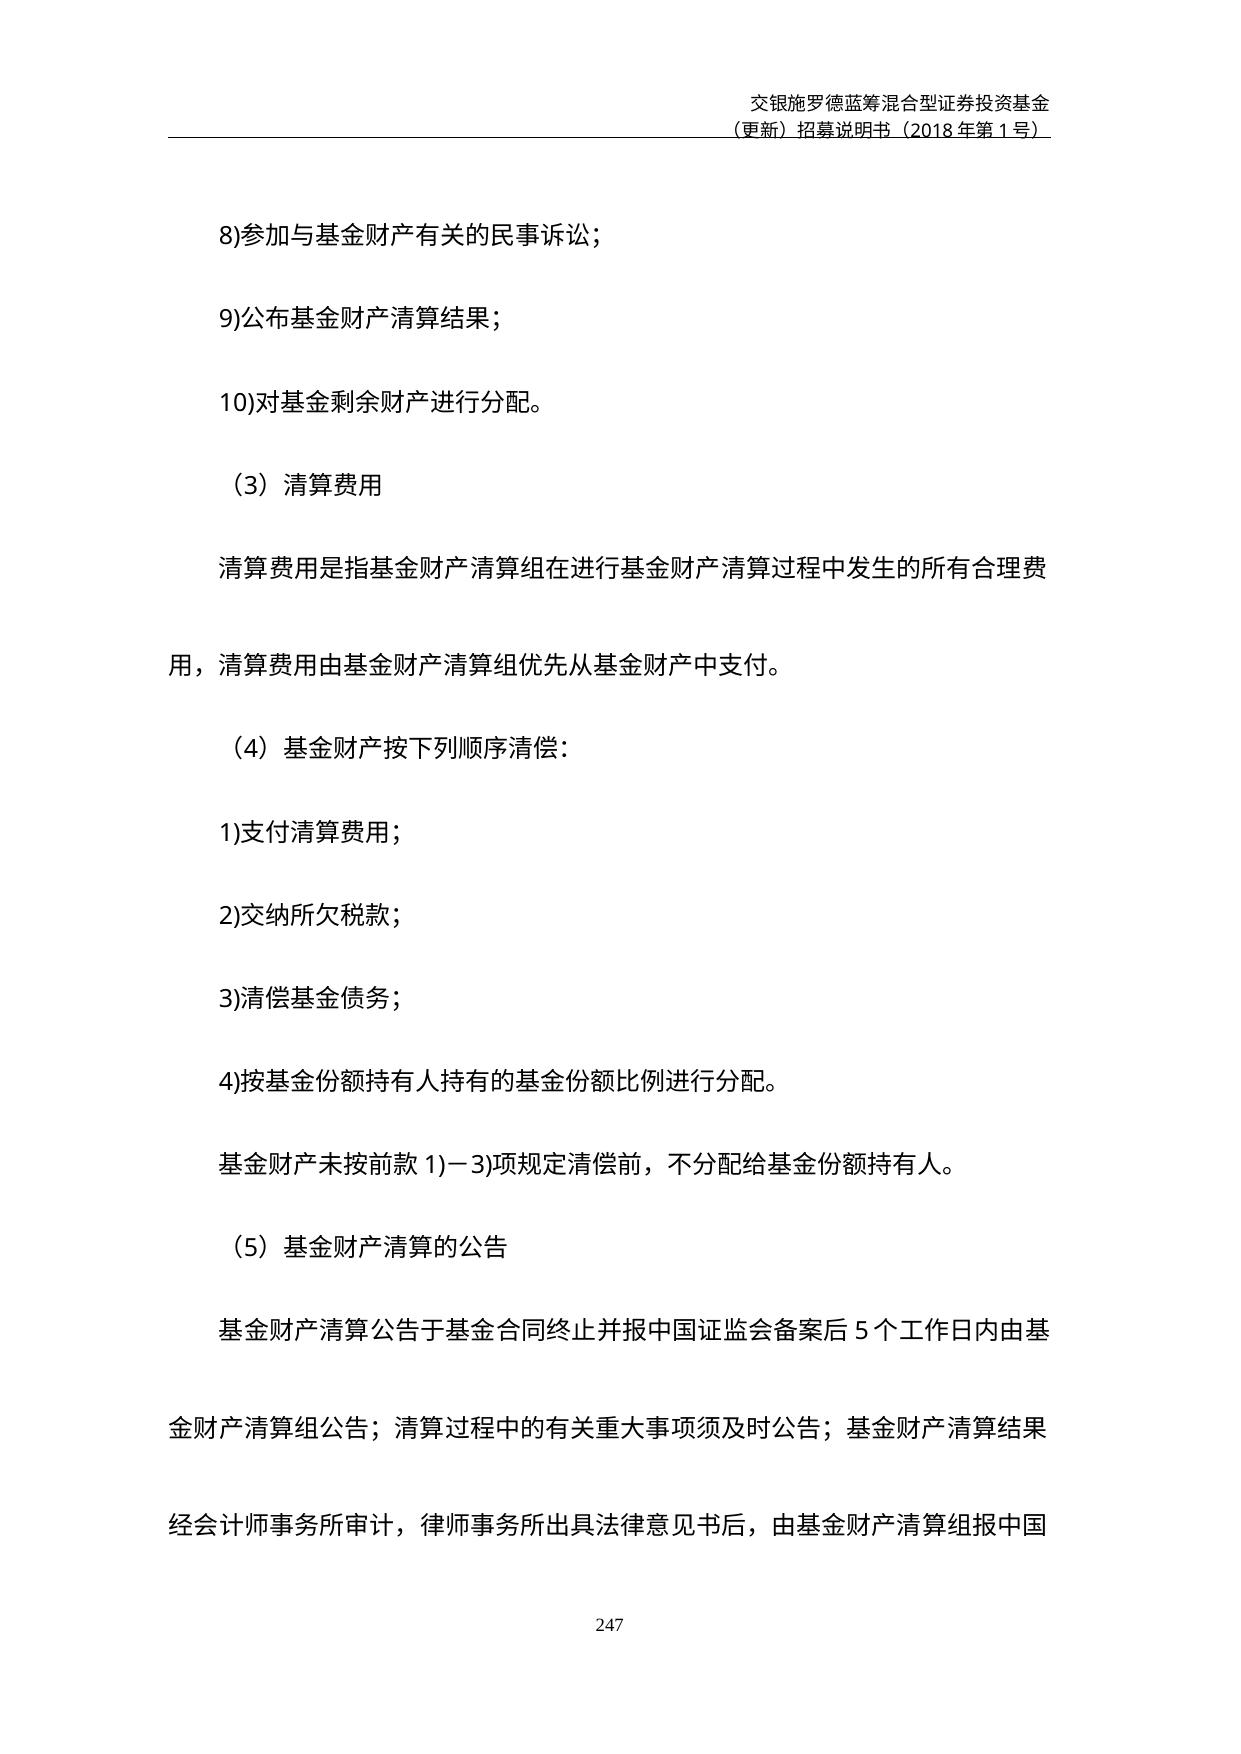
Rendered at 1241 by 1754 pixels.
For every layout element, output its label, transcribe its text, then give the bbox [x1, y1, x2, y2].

text 9)公布基金财产清算结果； [169, 284, 1050, 349]
text 2)交纳所欠税款； [169, 881, 1050, 946]
text 清算费用是指基金财产清算组在进行基金财产清算过程中发生的所有合理费用，清算费用由基金财产清算组优先从基金财产中支付。 [169, 534, 1050, 696]
text 4)按基金份额持有人持有的基金份额比例进行分配。 [169, 1047, 1050, 1112]
text 1)支付清算费用； [169, 798, 1050, 863]
text 10)对基金剩余财产进行分配。 [169, 368, 1050, 433]
text （4）基金财产按下列顺序清偿： [169, 714, 1050, 779]
text 基金财产未按前款1)－3)项规定清偿前，不分配给基金份额持有人。 [169, 1130, 1050, 1195]
text （5）基金财产清算的公告 [169, 1213, 1050, 1278]
text （3）清算费用 [169, 451, 1050, 516]
text 8)参加与基金财产有关的民事诉讼； [169, 201, 1050, 266]
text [169, 1296, 1050, 1556]
text 3)清偿基金债务； [169, 964, 1050, 1029]
